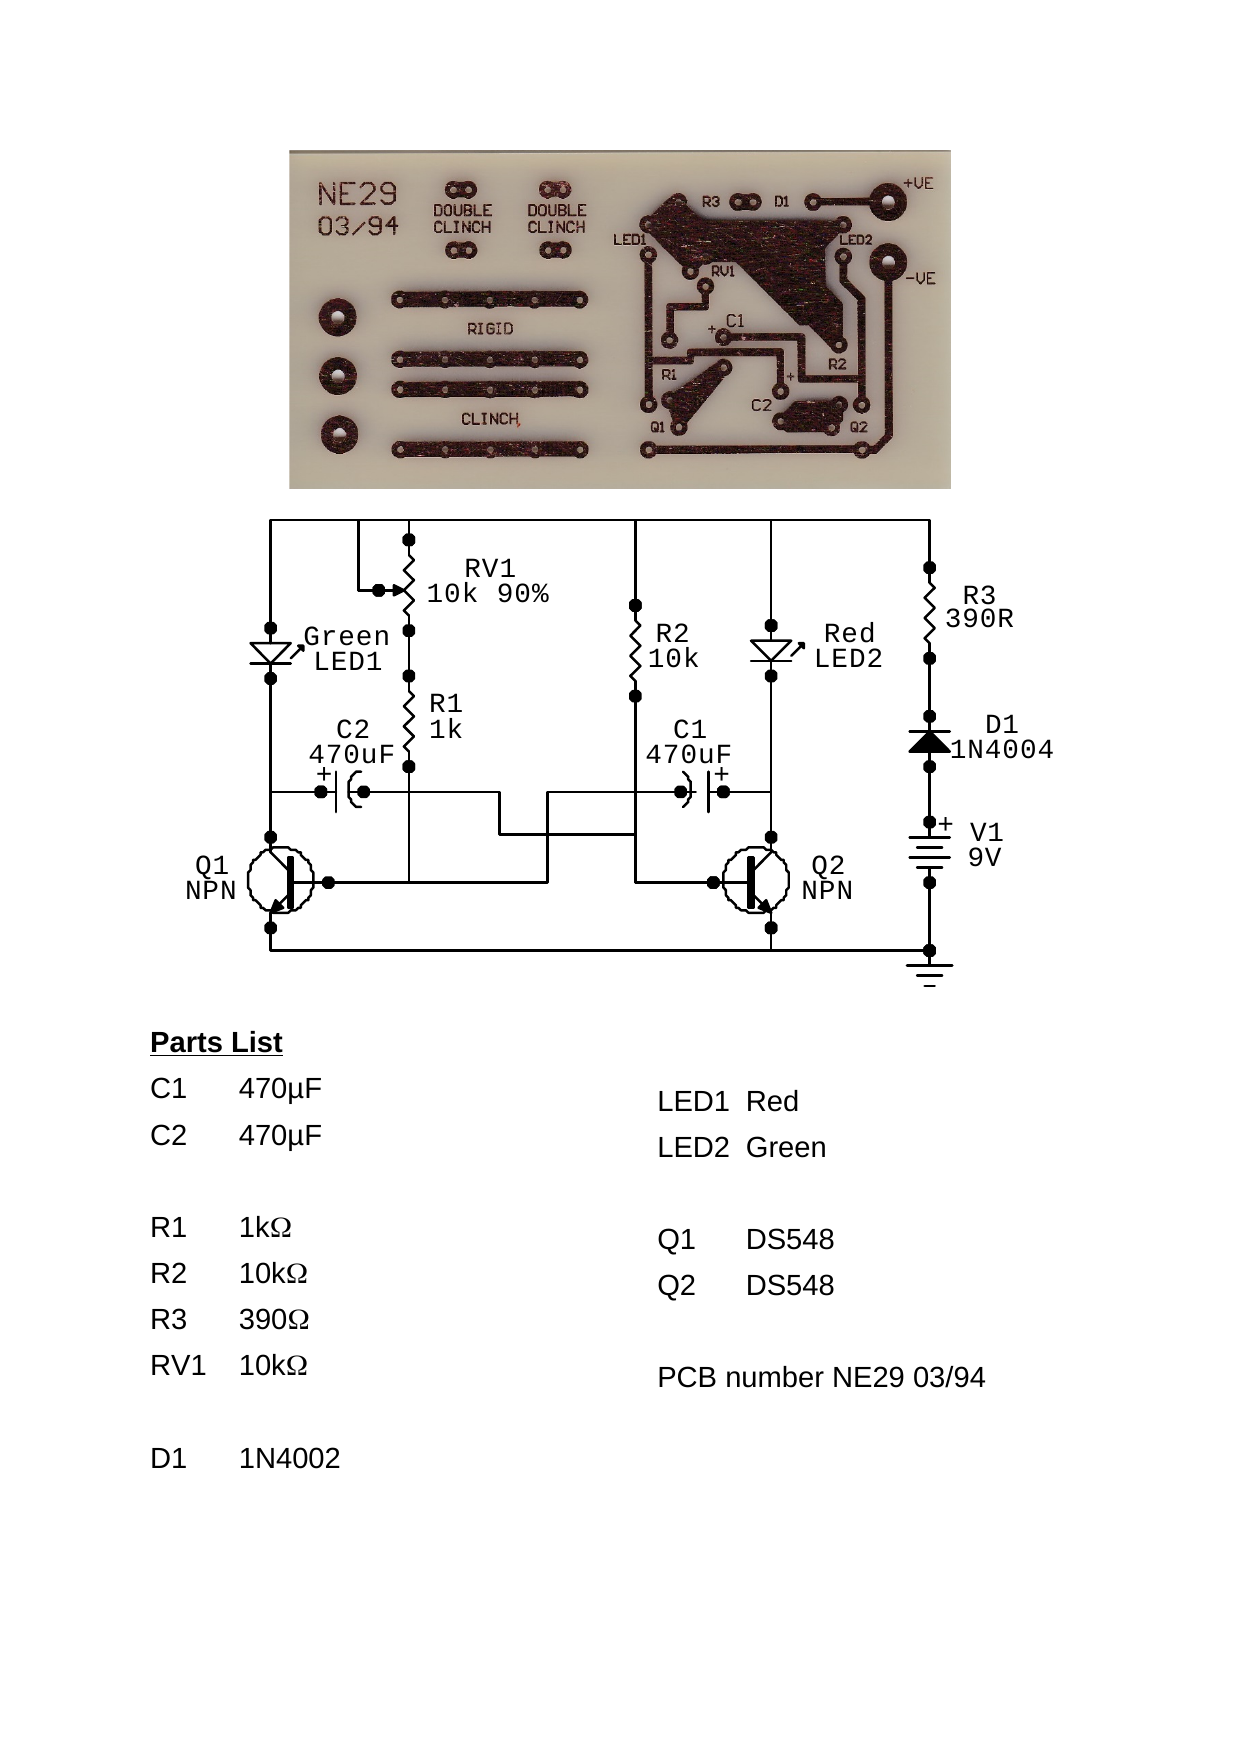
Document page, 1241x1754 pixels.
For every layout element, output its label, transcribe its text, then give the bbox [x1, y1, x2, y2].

text C1 470µF [150, 1072, 583, 1105]
text RV1 10k [150, 1348, 583, 1382]
text PCB number NE29 03/94 [657, 1360, 1090, 1394]
text D1 1N4002 [150, 1441, 583, 1474]
text LED2 Green [657, 1130, 1090, 1164]
text Q1 DS548 [657, 1222, 1090, 1256]
text C2 470µF [150, 1118, 583, 1151]
text LED1 Red [657, 1084, 1090, 1118]
text R2 10k [150, 1256, 583, 1290]
text Q2 DS548 [657, 1268, 1090, 1302]
text R3 390 [150, 1302, 583, 1336]
text Parts List [150, 1026, 583, 1059]
picture [289, 150, 951, 489]
text R1 1k [150, 1210, 583, 1243]
